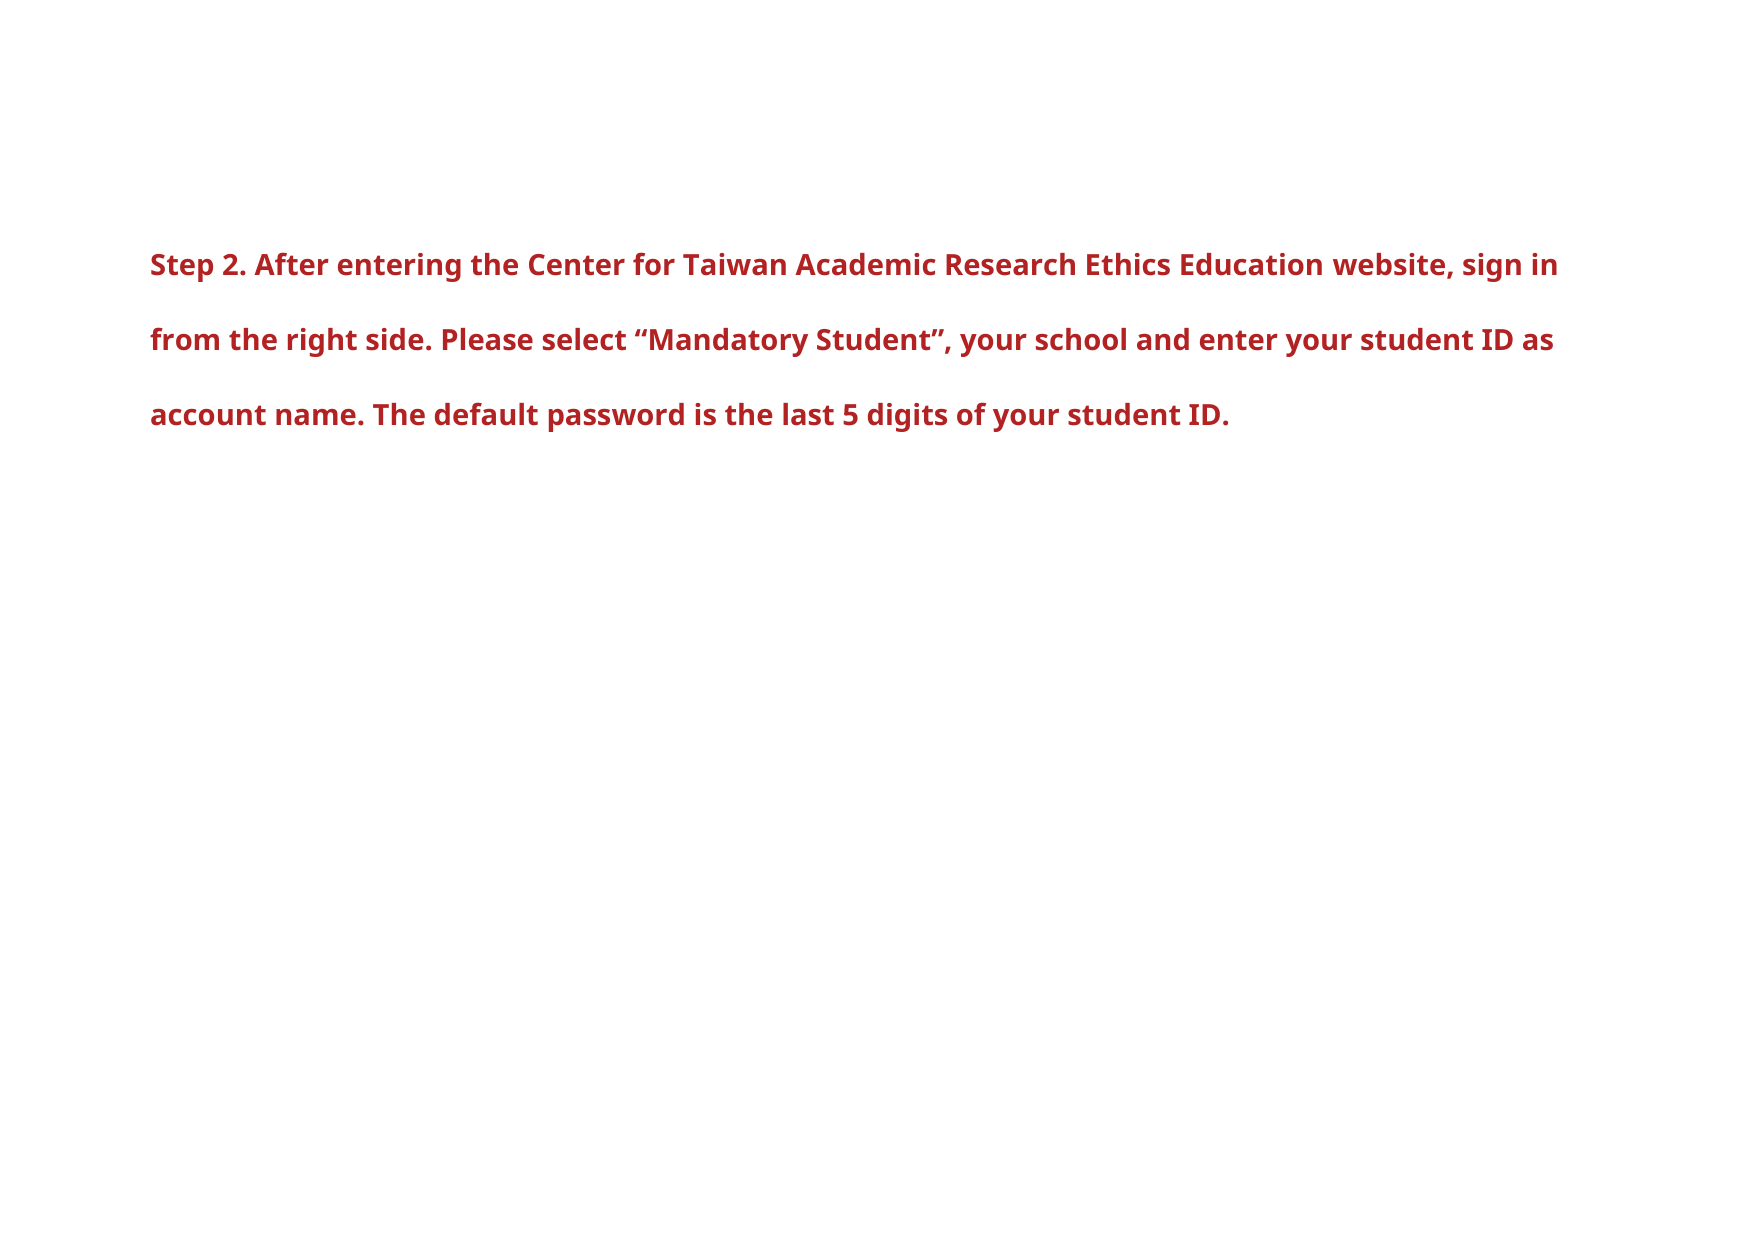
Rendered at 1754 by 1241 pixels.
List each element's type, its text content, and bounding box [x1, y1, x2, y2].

text Step 2. After entering the Center for Taiwan Academic Research Ethics Education website, sign in from the right side. Please select “Mandatory Student”, your school and enter your student ID as account name. The default password is the last 5 digits of your student ID. [150, 226, 1604, 451]
